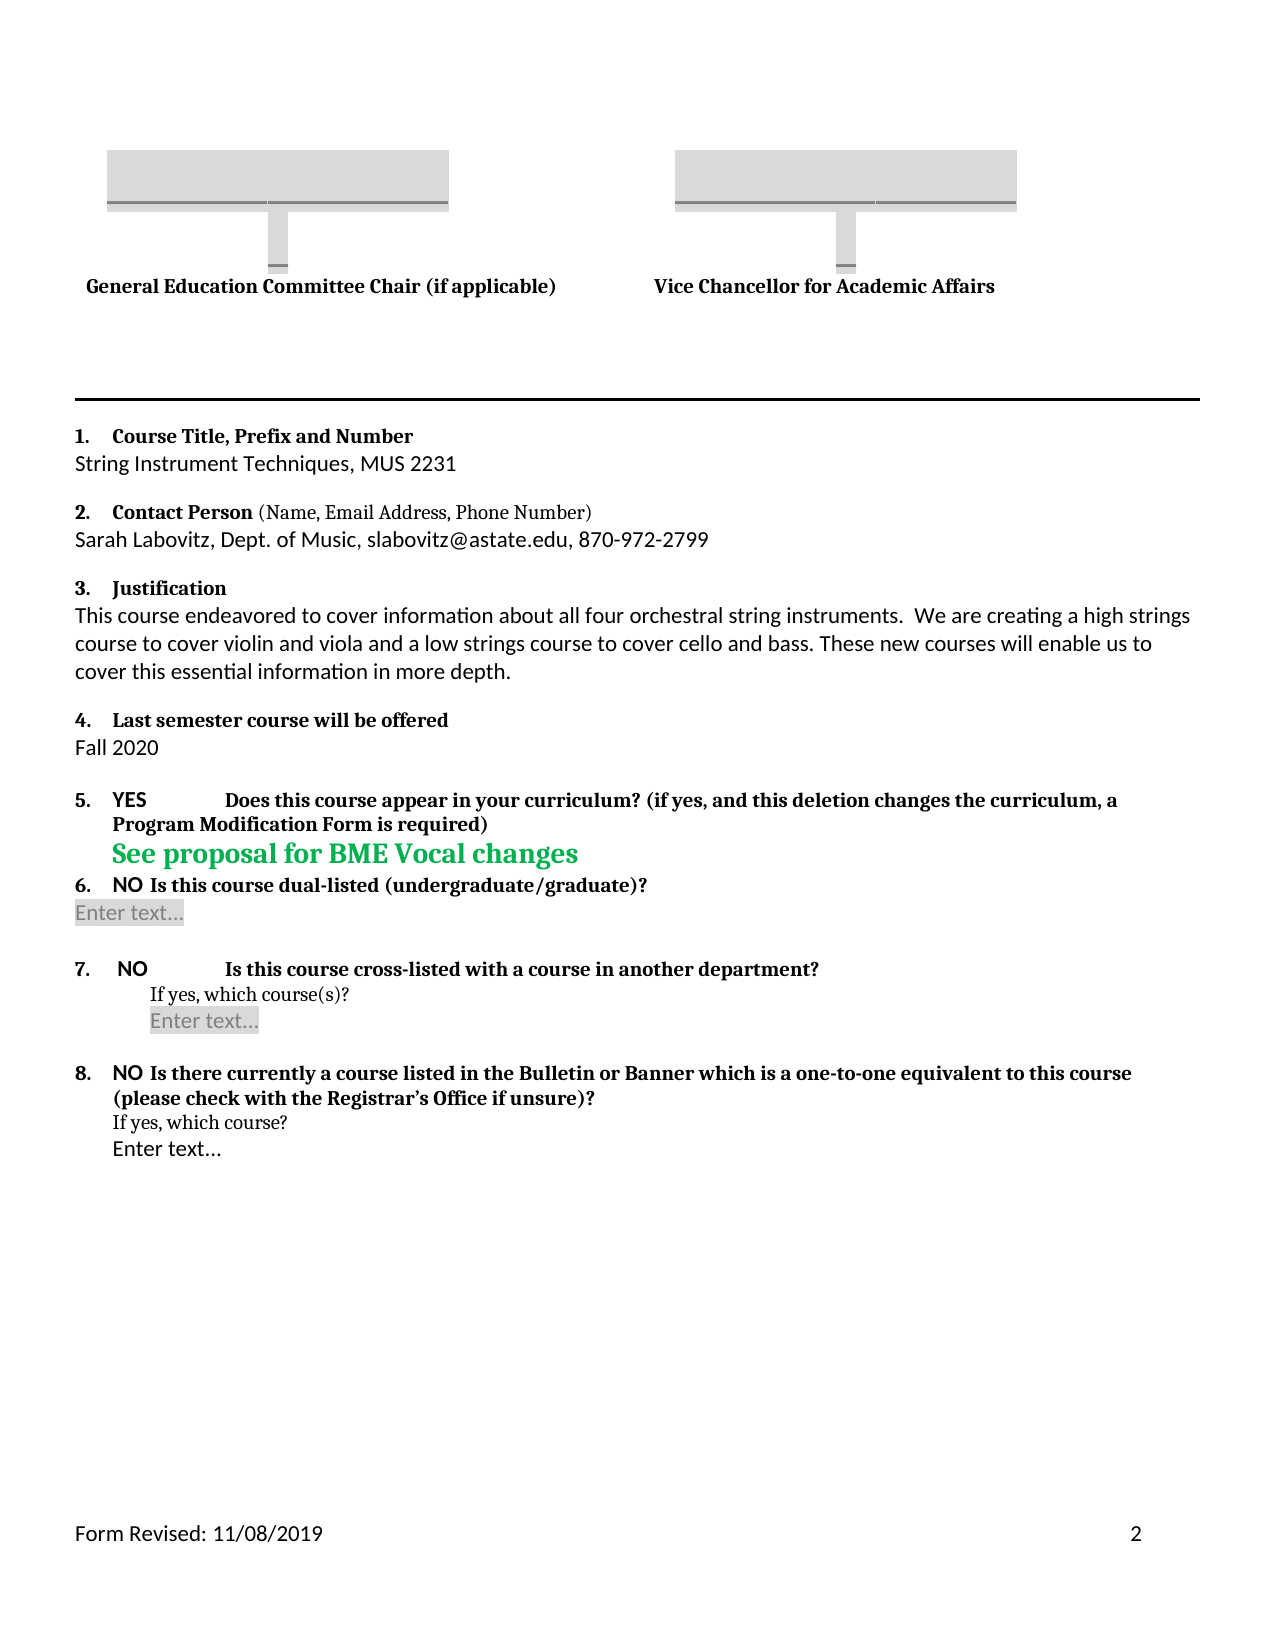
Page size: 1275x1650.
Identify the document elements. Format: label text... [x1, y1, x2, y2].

list Justification [75, 577, 1200, 601]
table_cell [75, 150, 643, 323]
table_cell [643, 150, 1211, 323]
list Is there currently a course listed in the Bulletin or Banner which is a one-to-one equivalent to this course (please check with the Registrar’s Office if unsure)? [75, 1058, 1200, 1110]
list Contact Person (Name, Email Address, Phone Number) [75, 501, 1200, 525]
list Last semester course will be offered [75, 709, 1200, 733]
list See proposal for BME Vocal changes [112, 837, 1200, 870]
text If yes, which course(s)? [150, 982, 1200, 1006]
list Course Title, Prefix and Number [75, 425, 1200, 449]
list Is this course cross-listed with a course in another department? [75, 954, 1200, 982]
list Does this course appear in your curriculum? (if yes, and this deletion changes the curriculum, a Program Modification Form is required) [75, 785, 1200, 837]
list If yes, which course? [112, 1110, 1200, 1134]
list Is this course dual-listed (undergraduate/graduate)? [75, 870, 1200, 898]
